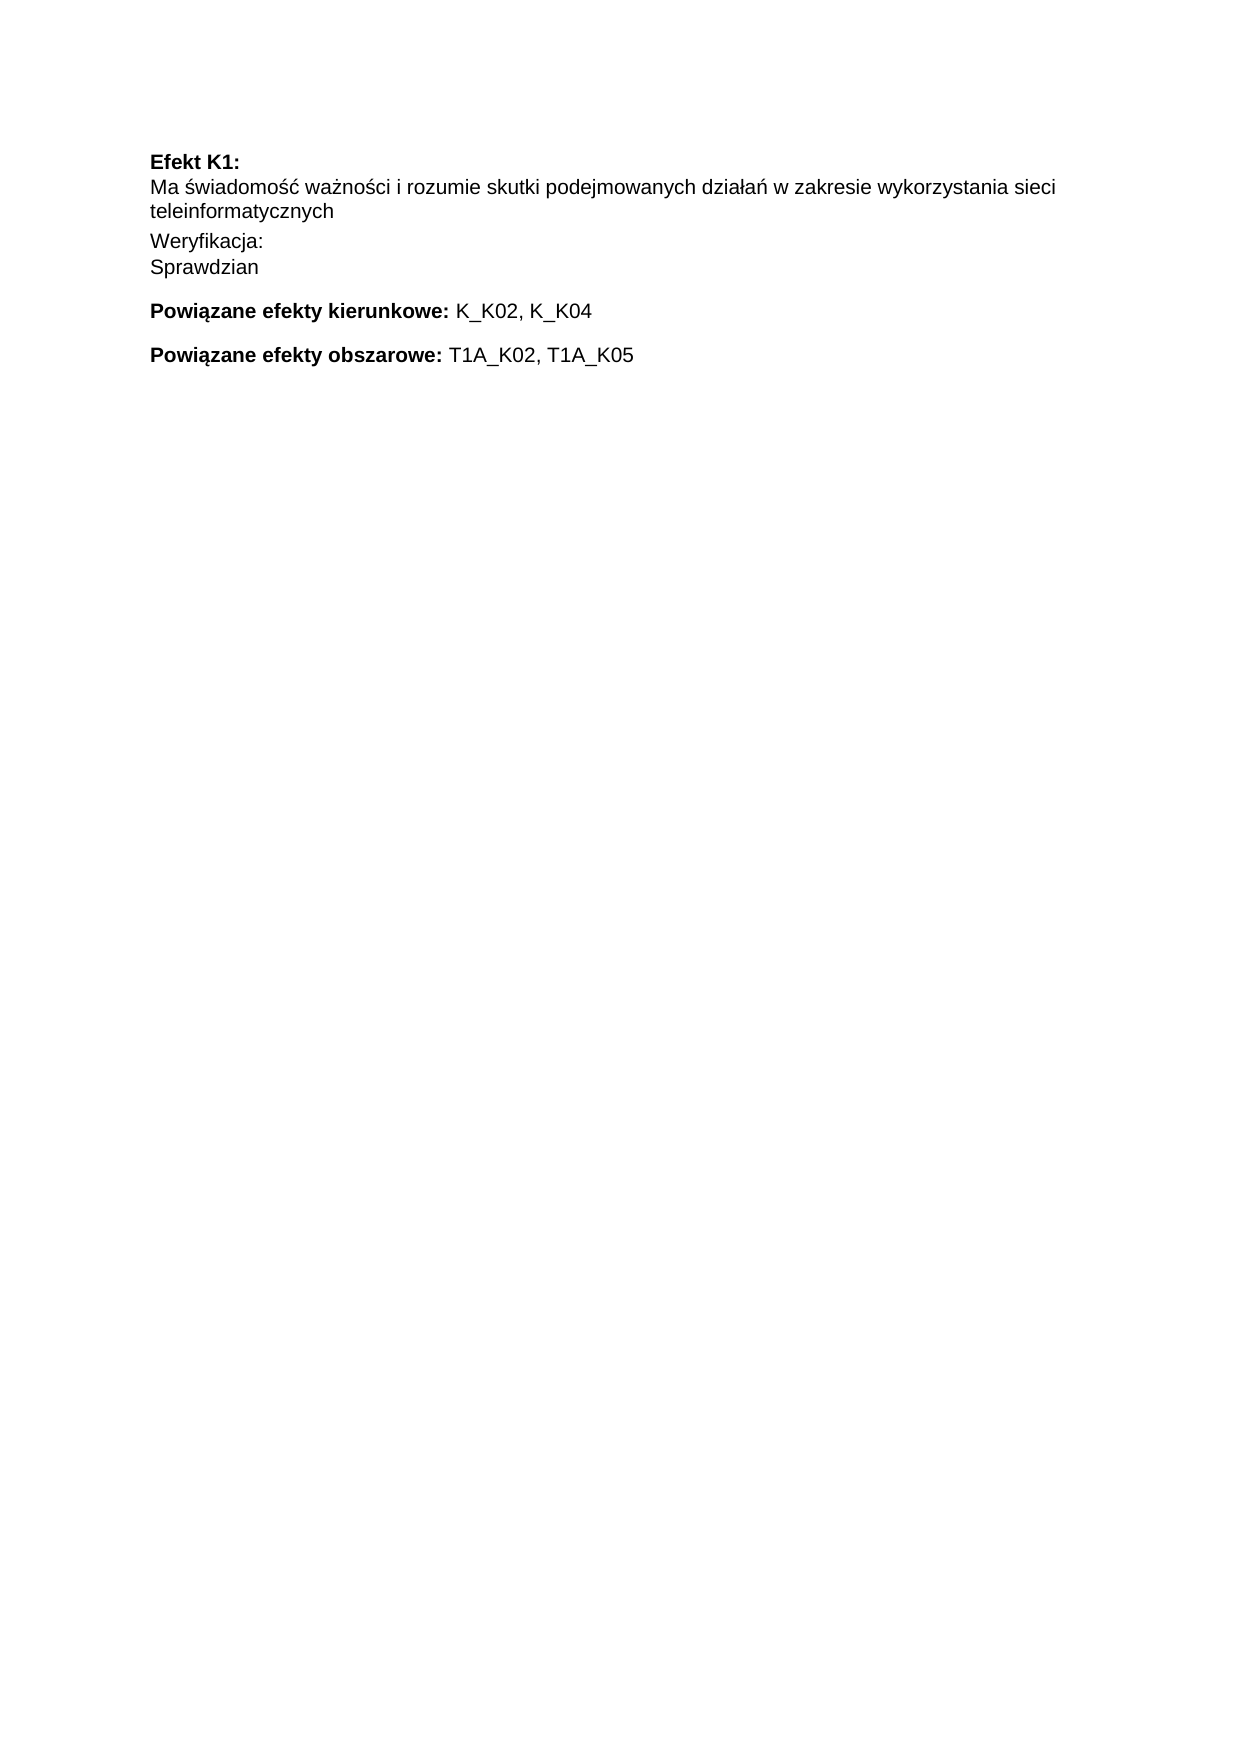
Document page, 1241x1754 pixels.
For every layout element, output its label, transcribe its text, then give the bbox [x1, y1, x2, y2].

text Powiązane efekty kierunkowe: K_K02, K_K04 [150, 299, 1090, 323]
text Ma świadomość ważności i rozumie skutki podejmowanych działań w zakresie wykorzystania sieci teleinformatycznych [150, 175, 1090, 223]
text Weryfikacja: [150, 229, 1090, 253]
text Efekt K1: [150, 150, 1090, 174]
text Powiązane efekty obszarowe: T1A_K02, T1A_K05 [150, 343, 1090, 367]
text Sprawdzian [150, 255, 1090, 279]
